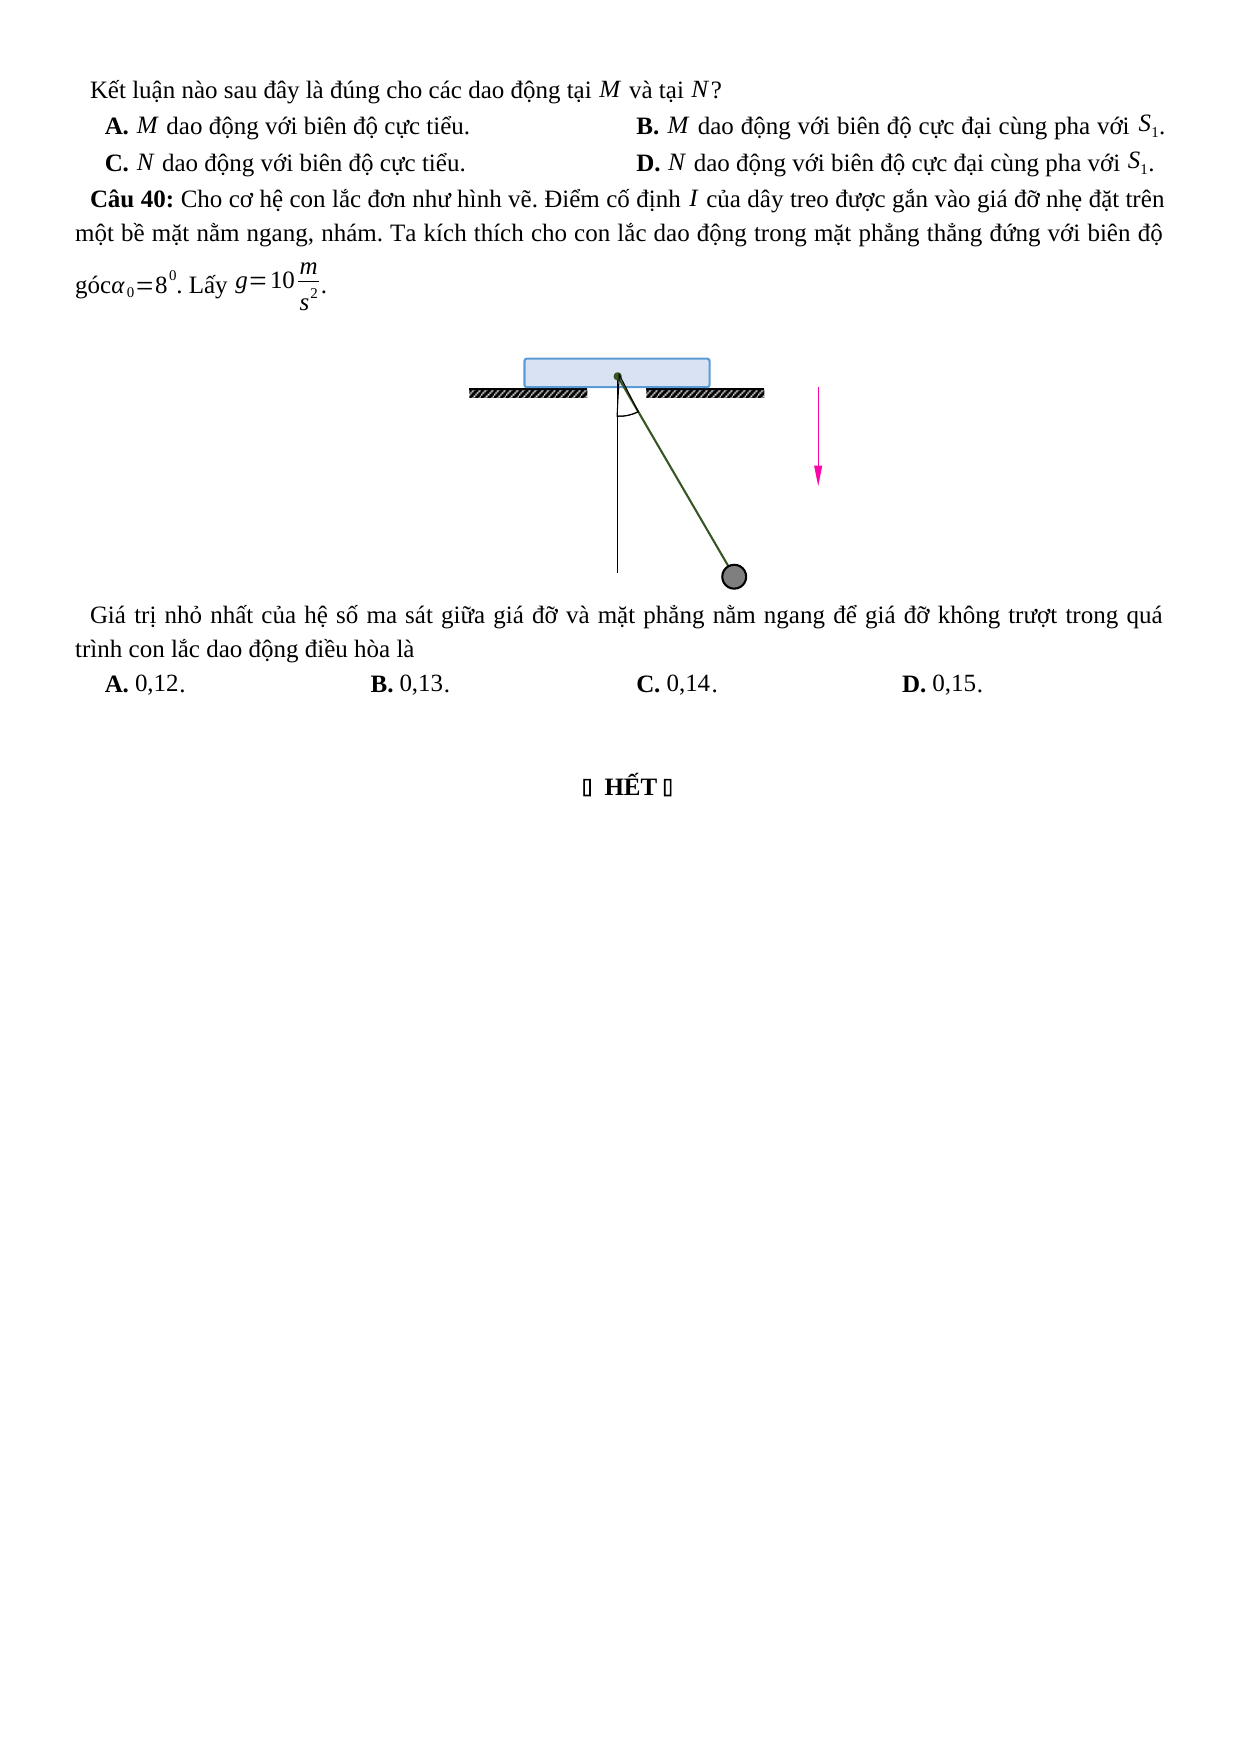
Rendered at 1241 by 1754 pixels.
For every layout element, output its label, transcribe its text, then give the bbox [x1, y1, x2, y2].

text Giá trị nhỏ nhất của hệ số ma sát giữa giá đỡ và mặt phẳng nằm ngang để giá đỡ không trượt trong quá trình con lắc dao động điều hòa là [75, 600, 1165, 663]
text HẾT [75, 772, 1165, 801]
picture [469, 389, 588, 398]
text A. dao động với biên độ cực tiểu. B. dao động với biên độ cực đại cùng pha với . C. dao động với biên độ cực tiểu. D. dao động với biên độ cực đại cùng pha với . [75, 110, 1165, 178]
text A. . B. . C. . D. . [75, 669, 1165, 698]
picture [646, 389, 765, 398]
text Câu 40: Cho cơ hệ con lắc đơn như hình vẽ. Điểm cố định của dây treo được gắn vào giá đỡ nhẹ đặt trên một bề mặt nằm ngang, nhám. Ta kích thích cho con lắc dao động trong mặt phẳng thẳng đứng với biên độ góc. Lấy . [75, 184, 1165, 315]
text Kết luận nào sau đây là đúng cho các dao động tại và tại ? [75, 75, 1165, 104]
